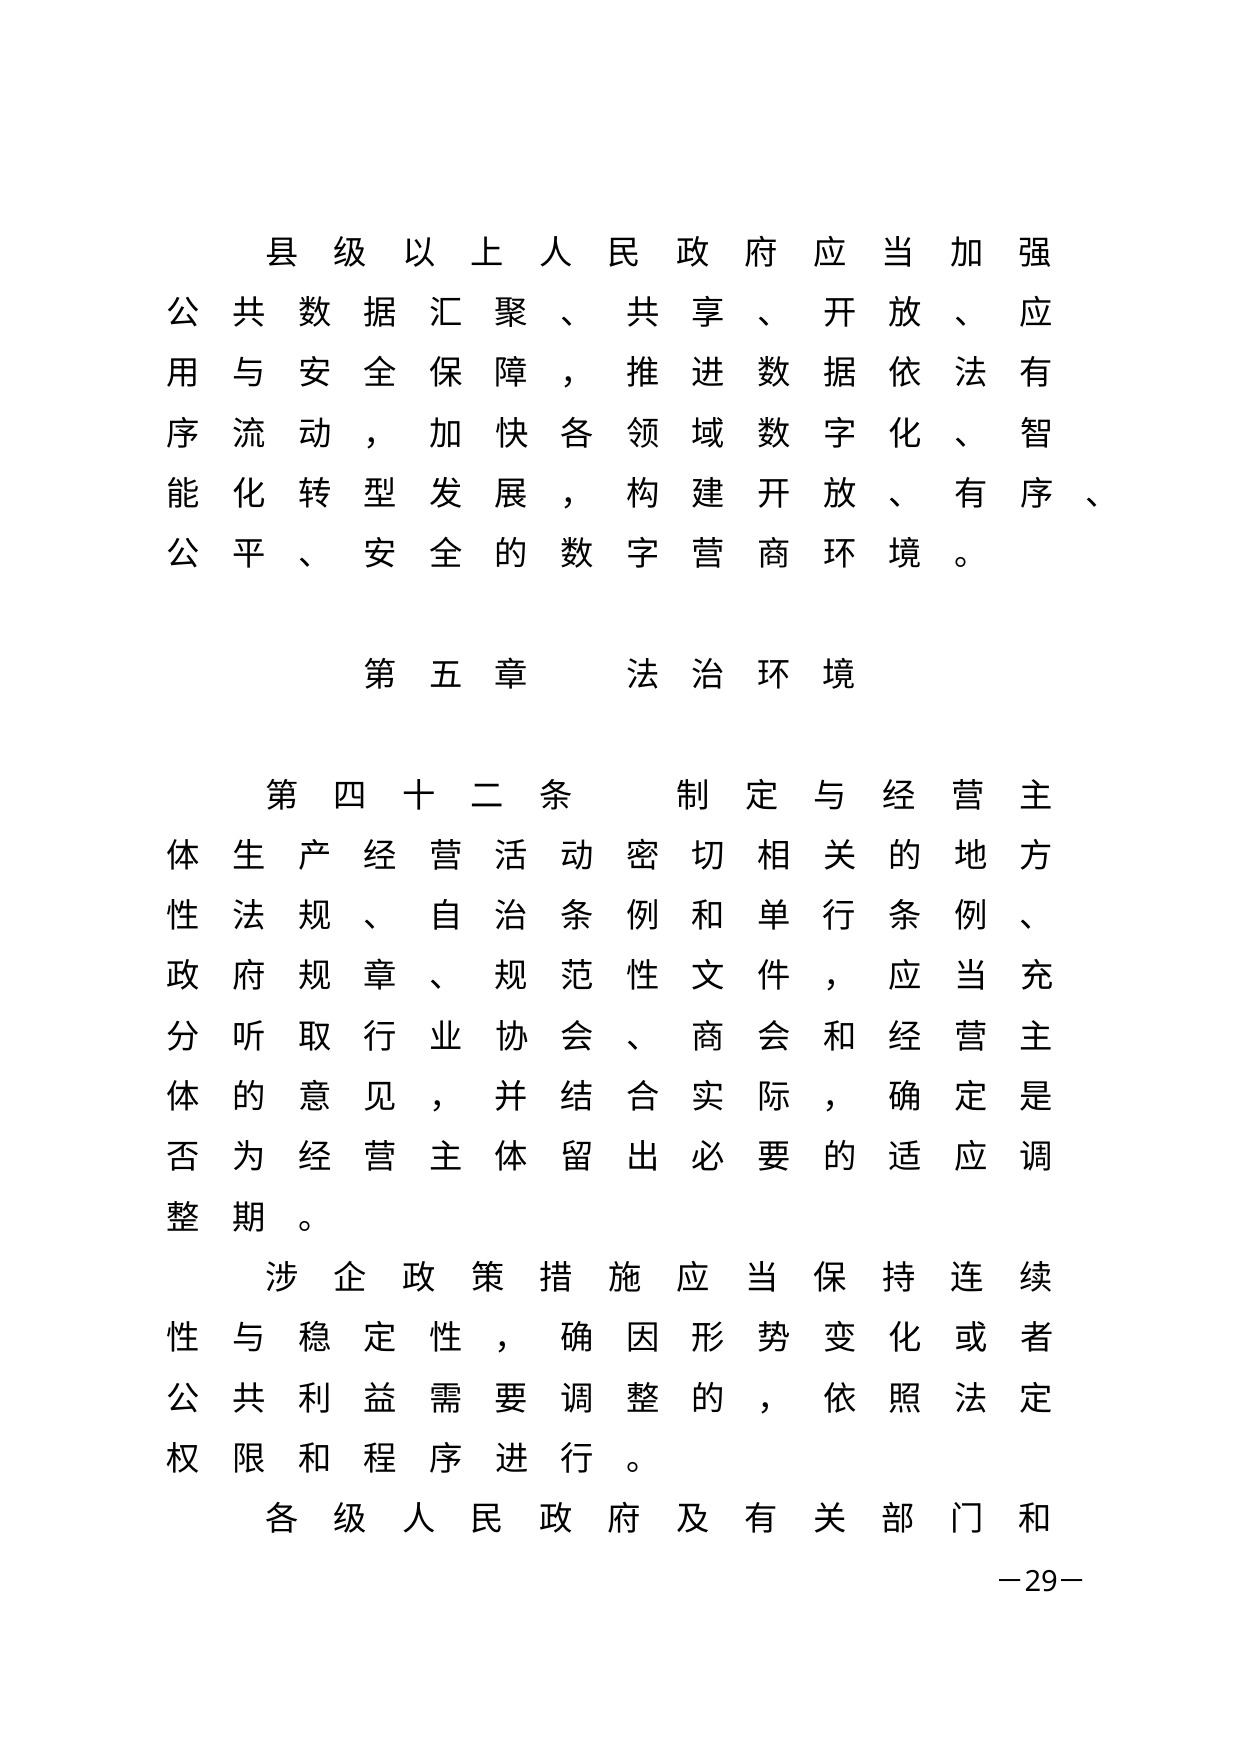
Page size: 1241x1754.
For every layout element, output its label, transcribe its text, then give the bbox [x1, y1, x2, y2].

text 县级以上人民政府应当加强公共数据汇聚、共享、开放、应用与安全保障，推进数据依法有序流动，加快各领域数字化、智能化转型发展，构建开放、有序、公平、安全的数字营商环境。 [167, 219, 1085, 581]
text 第五章 法治环境 [167, 642, 1085, 702]
text 第四十二条 制定与经营主体生产经营活动密切相关的地方性法规、自治条例和单行条例、政府规章、规范性文件，应当充分听取行业协会、商会和经营主体的意见，并结合实际，确定是否为经营主体留出必要的适应调整期。 [167, 762, 1085, 1245]
text 各级人民政府及有关部门和单位应当建立涉企政策定期评估清理机制，对不适应经济社会发展需要、存在妨碍市场公平竞争、侵害经营主体合法权益的，及时修改或者废止。 [167, 1486, 1085, 1546]
text 涉企政策措施应当保持连续性与稳定性，确因形势变化或者公共利益需要调整的，依照法定权限和程序进行。 [167, 1245, 1085, 1486]
